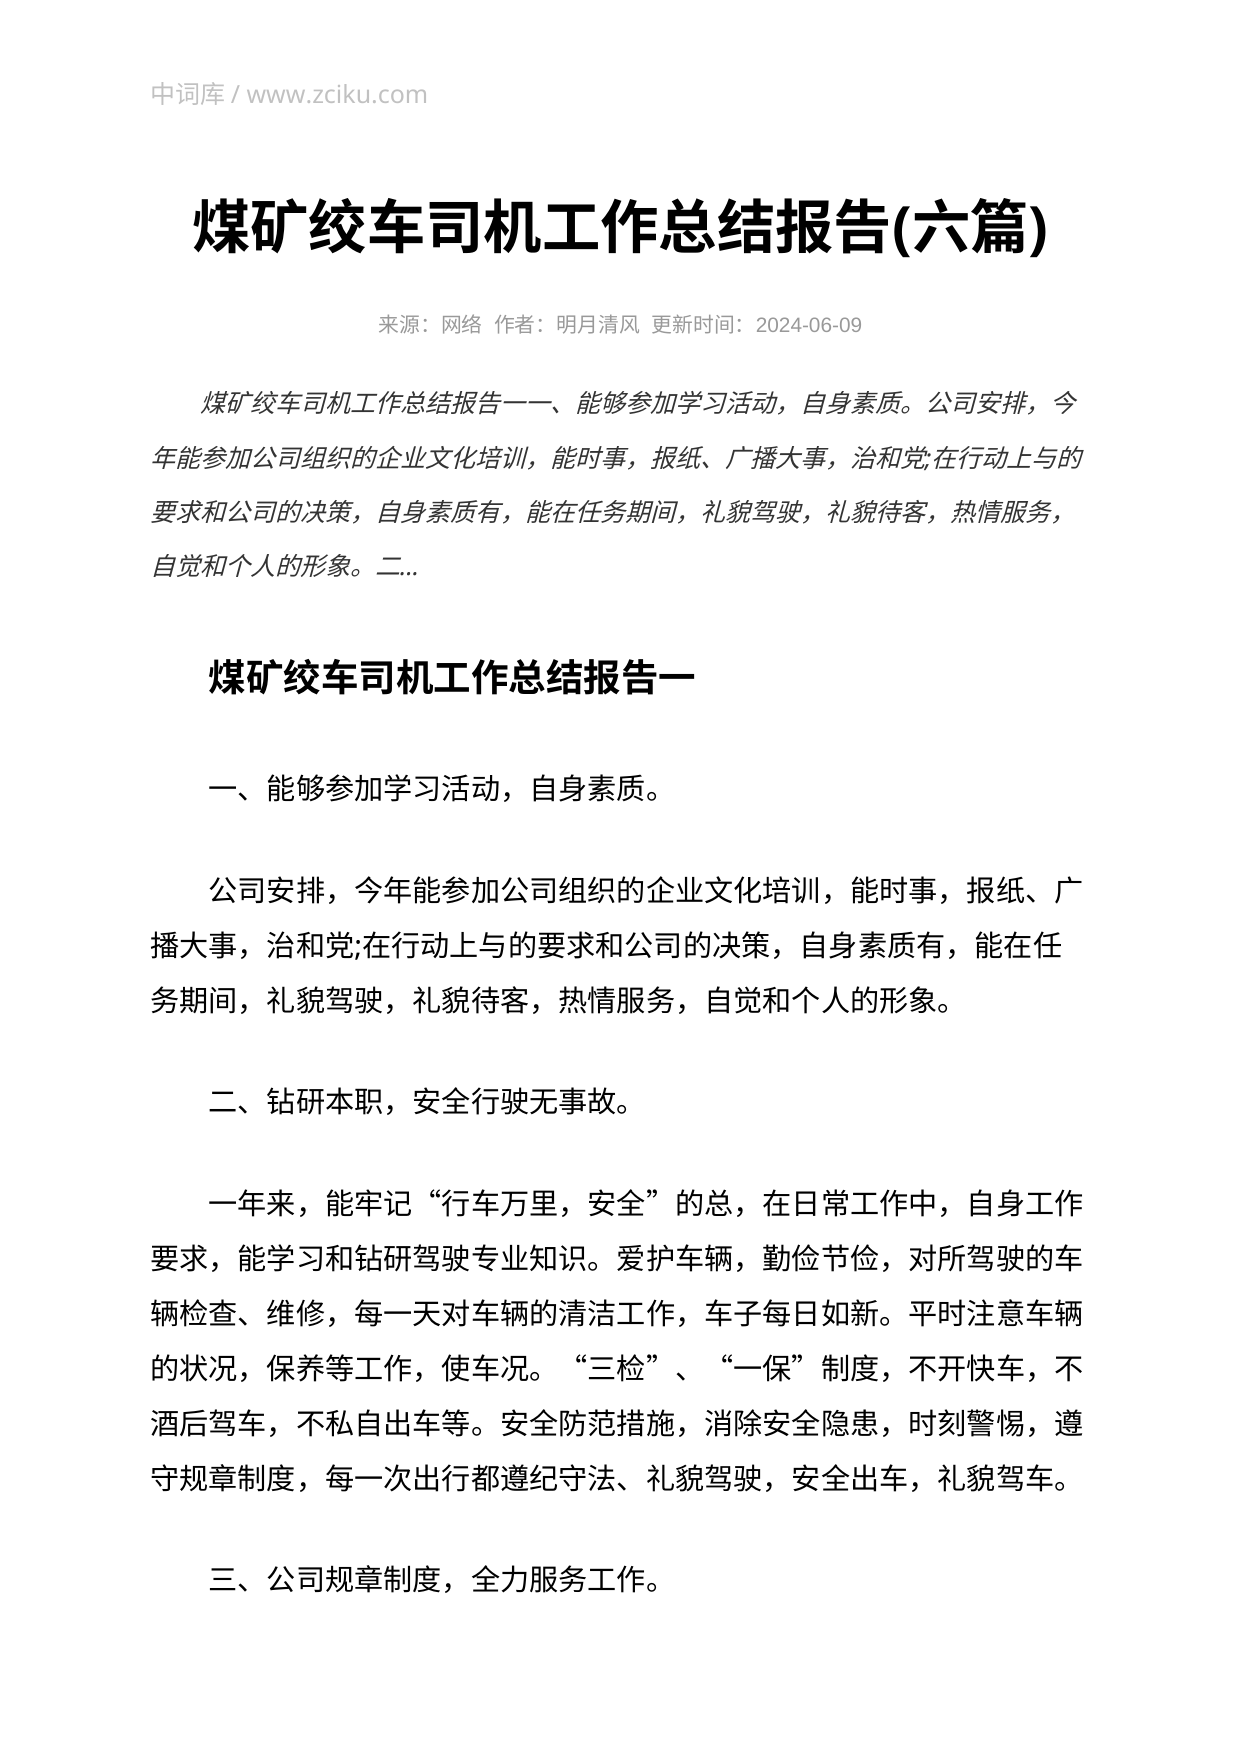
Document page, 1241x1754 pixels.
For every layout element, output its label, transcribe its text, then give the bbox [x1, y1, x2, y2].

text 一、能够参加学习活动，自身素质。 [150, 766, 1090, 808]
text 煤矿绞车司机工作总结报告一 [150, 648, 1090, 702]
subtitle 煤矿绞车司机工作总结报告(六篇) [150, 181, 1090, 266]
text 煤矿绞车司机工作总结报告一一、能够参加学习活动，自身素质。公司安排，今年能参加公司组织的企业文化培训，能时事，报纸、广播大事，治和党;在行动上与的要求和公司的决策，自身素质有，能在任务期间，礼貌驾驶，礼貌待客，热情服务，自觉和个人的形象。二... [150, 384, 1090, 583]
text 一年来，能牢记“行车万里，安全”的总，在日常工作中，自身工作要求，能学习和钻研驾驶专业知识。爱护车辆，勤俭节俭，对所驾驶的车辆检查、维修，每一天对车辆的清洁工作，车子每日如新。平时注意车辆的状况，保养等工作，使车况。“三检”、“一保”制度，不开快车，不酒后驾车，不私自出车等。安全防范措施，消除安全隐患，时刻警惕，遵守规章制度，每一次出行都遵纪守法、礼貌驾驶，安全出车，礼貌驾车。 [150, 1181, 1090, 1497]
text 来源：网络 作者：明月清风 更新时间：2024-06-09 [150, 313, 1090, 337]
text 公司安排，今年能参加公司组织的企业文化培训，能时事，报纸、广播大事，治和党;在行动上与的要求和公司的决策，自身素质有，能在任务期间，礼貌驾驶，礼貌待客，热情服务，自觉和个人的形象。 [150, 867, 1090, 1019]
text 三、公司规章制度，全力服务工作。 [150, 1557, 1090, 1599]
text 二、钻研本职，安全行驶无事故。 [150, 1079, 1090, 1121]
